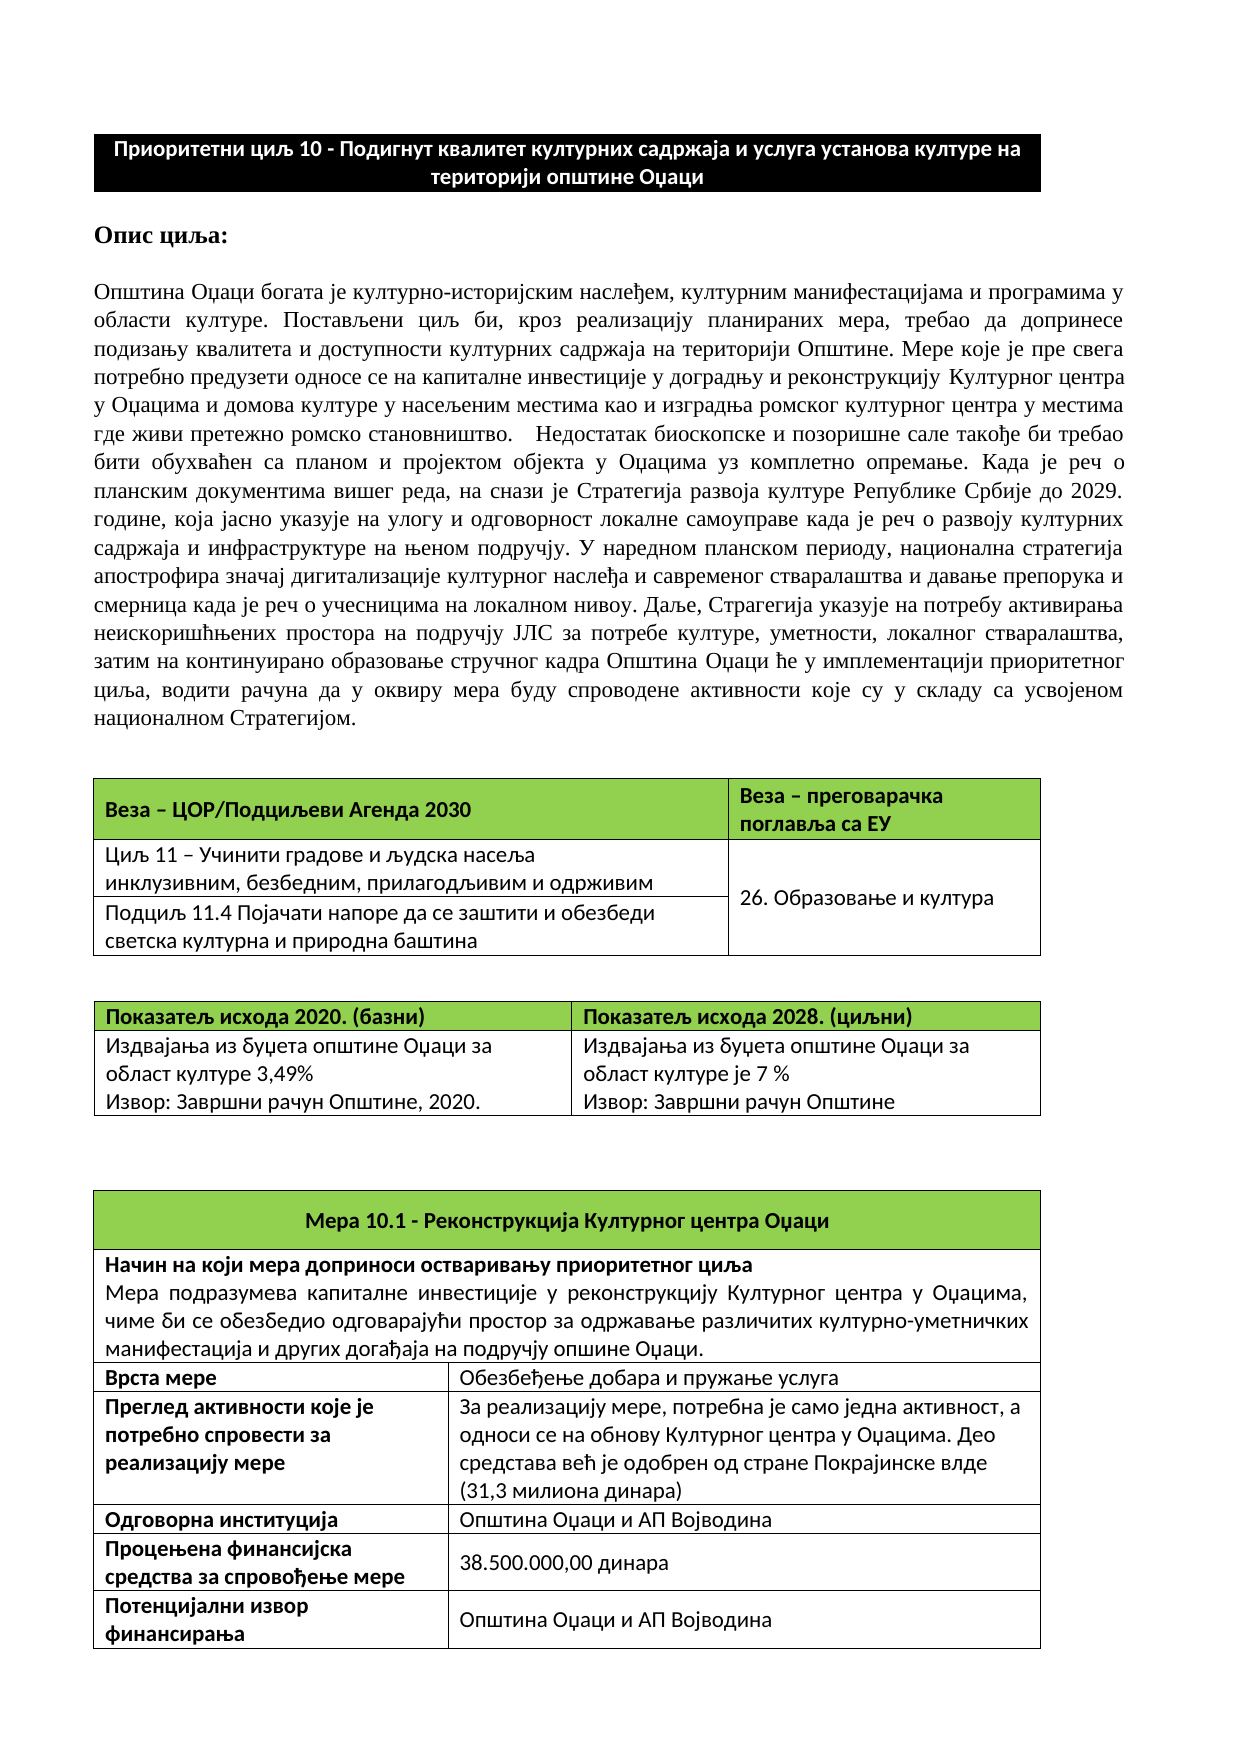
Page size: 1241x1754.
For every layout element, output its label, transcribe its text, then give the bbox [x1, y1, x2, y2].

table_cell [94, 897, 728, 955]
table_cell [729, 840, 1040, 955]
text Опис циља: [94, 220, 1125, 249]
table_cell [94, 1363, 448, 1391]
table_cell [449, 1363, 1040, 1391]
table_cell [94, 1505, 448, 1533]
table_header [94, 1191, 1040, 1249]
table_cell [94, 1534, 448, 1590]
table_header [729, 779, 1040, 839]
text Општина Оџаци богата је културно-историјским наслеђем, културним манифестацијама и програмима у области културе. Постављени циљ би, кроз реализацију планираних мера, требао да допринесе подизању квалитета и доступности културних садржаја на територији Општине. Мере које је пре свега потребно предузети односе се на капиталне инвестиције у доградњу и реконструкцију Културног центра у Оџацима и домова културе у насељеним местима као и изградња ромског културног центра у местима где живи претежно ромско становништво. Недостатак биоскопске и позоришне сале такође би требао бити обухваћен са планом и пројектом објекта у Оџацима уз комплетно опремање. Када је реч о планским документима вишег реда, на снази је Стратегија развоја културе Републике Србије до 2029. године, која јасно указује на улогу и одговорност локалне самоуправе када је реч о развоју културних садржаја и инфраструктуре на њеном подручју. У наредном планском периоду, национална стратегија апострофира значај дигитализације културног наслеђа и савременог стваралаштва и давање препорука и смерница када је реч о учесницима на локалном нивоу. Даље, Страгегија указује на потребу активирања неискоришћњених простора на подручју ЈЛС за потребе културе, уметности, локалног стваралаштва, затим на континуирано образовање стручног кадра Општина Оџаци ће у имплементацији приоритетног циља, водити рачуна да у оквиру мера буду спроводене активности које су у складу са усвојеном националном Стратегијом. [94, 278, 1125, 731]
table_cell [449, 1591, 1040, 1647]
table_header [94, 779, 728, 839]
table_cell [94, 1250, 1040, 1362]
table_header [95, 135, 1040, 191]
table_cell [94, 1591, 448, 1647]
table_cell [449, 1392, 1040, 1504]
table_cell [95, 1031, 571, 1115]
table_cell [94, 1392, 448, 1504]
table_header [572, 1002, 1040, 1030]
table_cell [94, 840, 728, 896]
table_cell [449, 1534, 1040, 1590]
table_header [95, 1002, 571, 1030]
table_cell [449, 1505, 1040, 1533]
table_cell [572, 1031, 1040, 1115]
